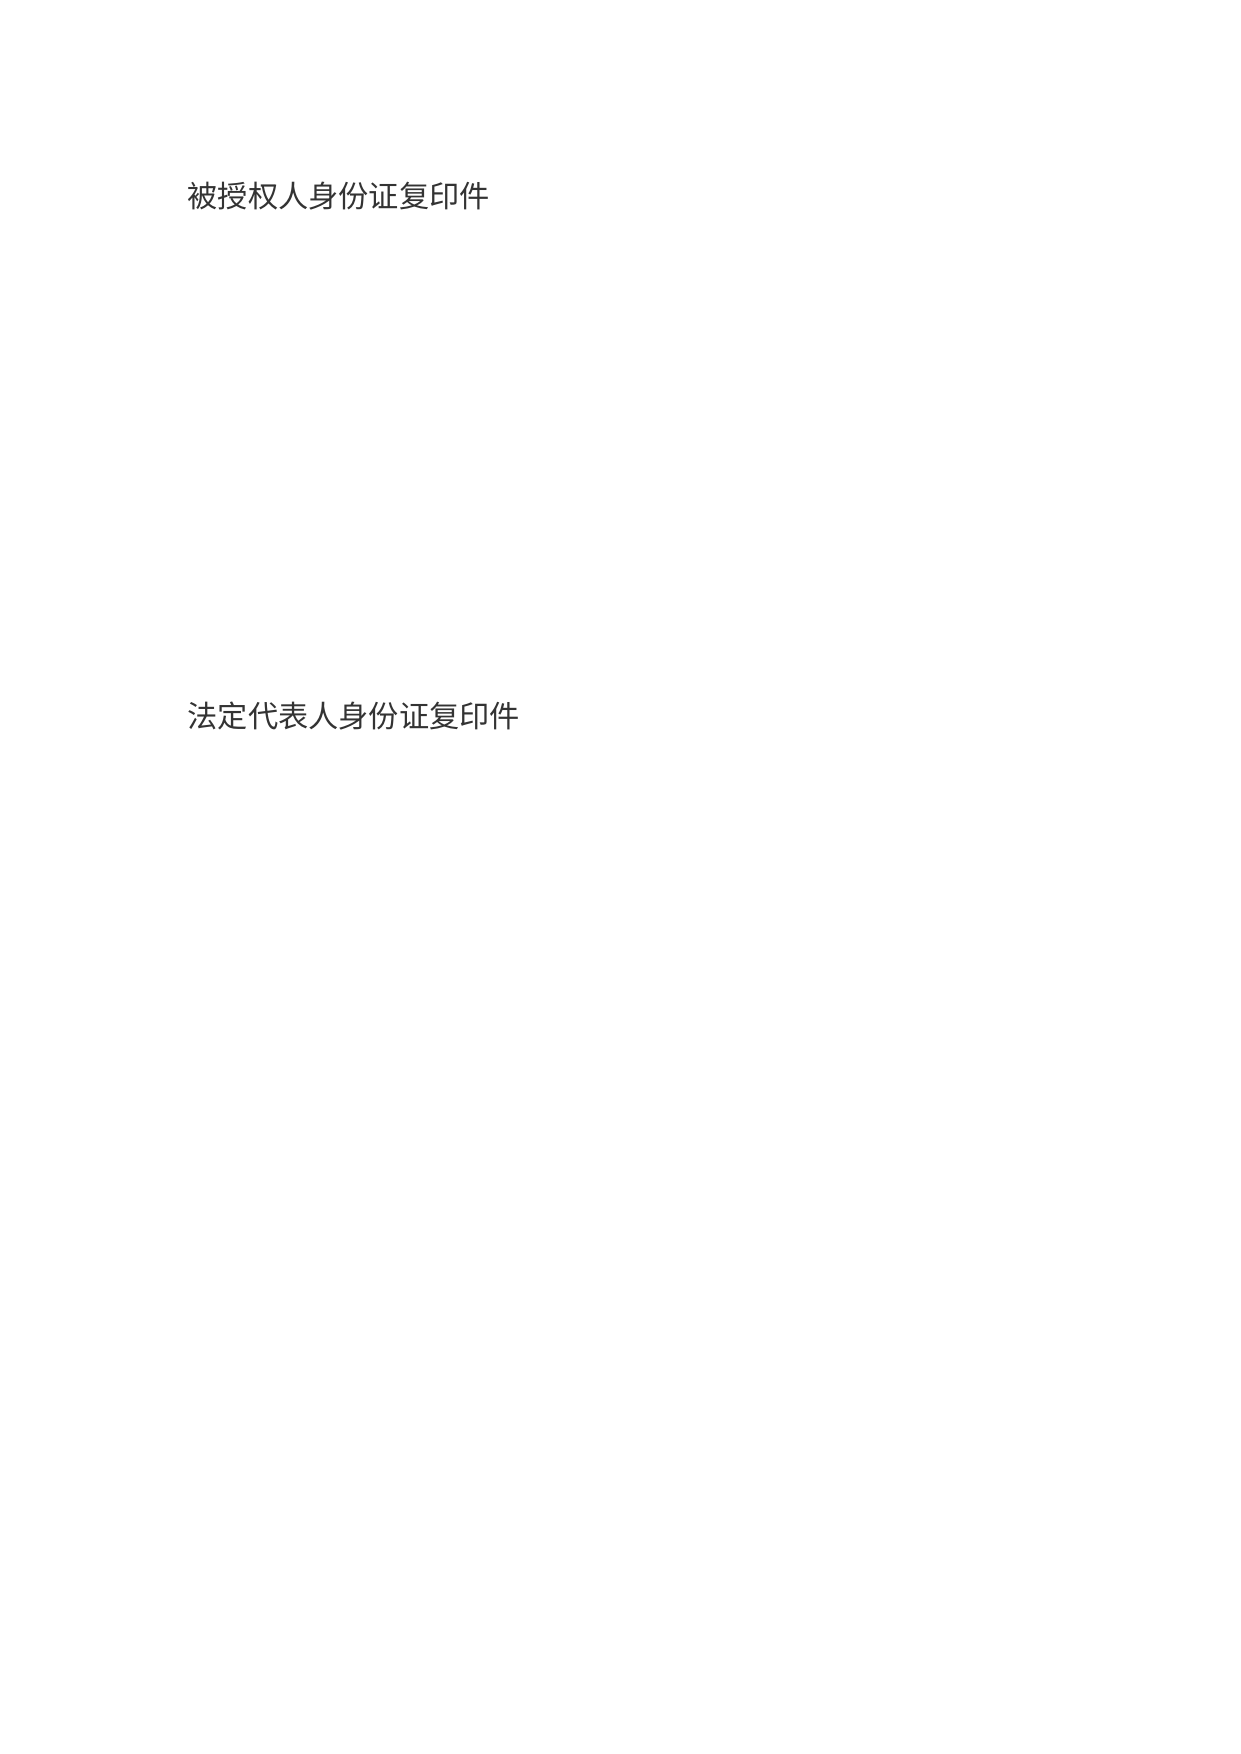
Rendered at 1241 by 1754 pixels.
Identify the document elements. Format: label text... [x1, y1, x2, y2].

text 法定代表人身份证复印件 [187, 682, 1009, 747]
text 被授权人身份证复印件 [187, 162, 1009, 227]
